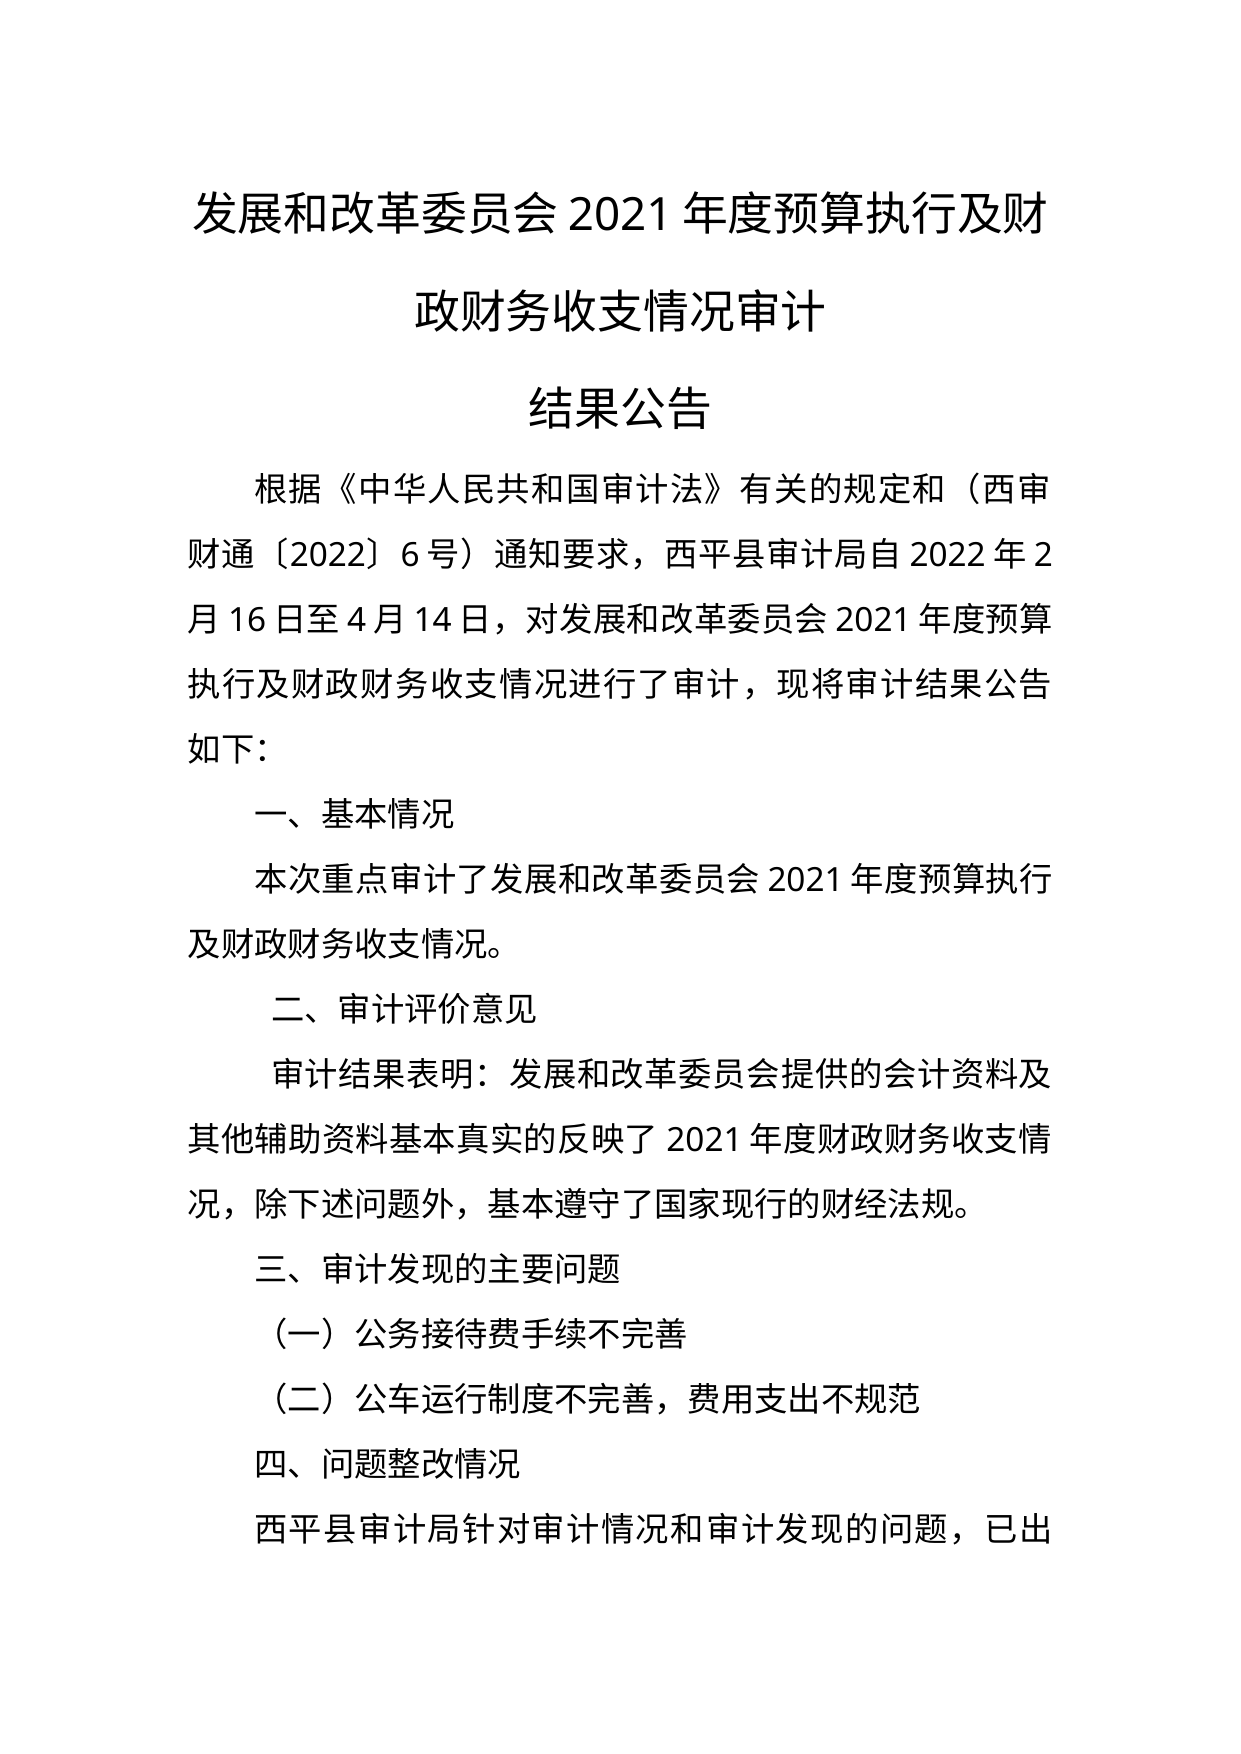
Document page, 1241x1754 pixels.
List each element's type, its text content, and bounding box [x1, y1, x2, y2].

text 本次重点审计了发展和改革委员会2021年度预算执行及财政财务收支情况。 [187, 844, 1053, 974]
text 发展和改革委员会2021年度预算执行及财政财务收支情况审计 [187, 162, 1053, 357]
text 结果公告 [187, 357, 1053, 454]
text 根据《中华人民共和国审计法》有关的规定和（西审财通〔2022〕6号）通知要求，西平县审计局自2022年2月16日至4月14日，对发展和改革委员会2021年度预算执行及财政财务收支情况进行了审计，现将审计结果公告如下： [187, 454, 1053, 779]
text （一）公务接待费手续不完善 [187, 1299, 1053, 1364]
text 四、问题整改情况 [187, 1429, 1053, 1494]
text （二）公车运行制度不完善，费用支出不规范 [187, 1364, 1053, 1429]
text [187, 1494, 1053, 1559]
text 二、审计评价意见 [187, 974, 1053, 1039]
text 审计结果表明：发展和改革委员会提供的会计资料及其他辅助资料基本真实的反映了2021年度财政财务收支情况，除下述问题外，基本遵守了国家现行的财经法规。 [187, 1039, 1053, 1234]
text 三、审计发现的主要问题 [187, 1234, 1053, 1299]
text 一、基本情况 [187, 779, 1053, 844]
